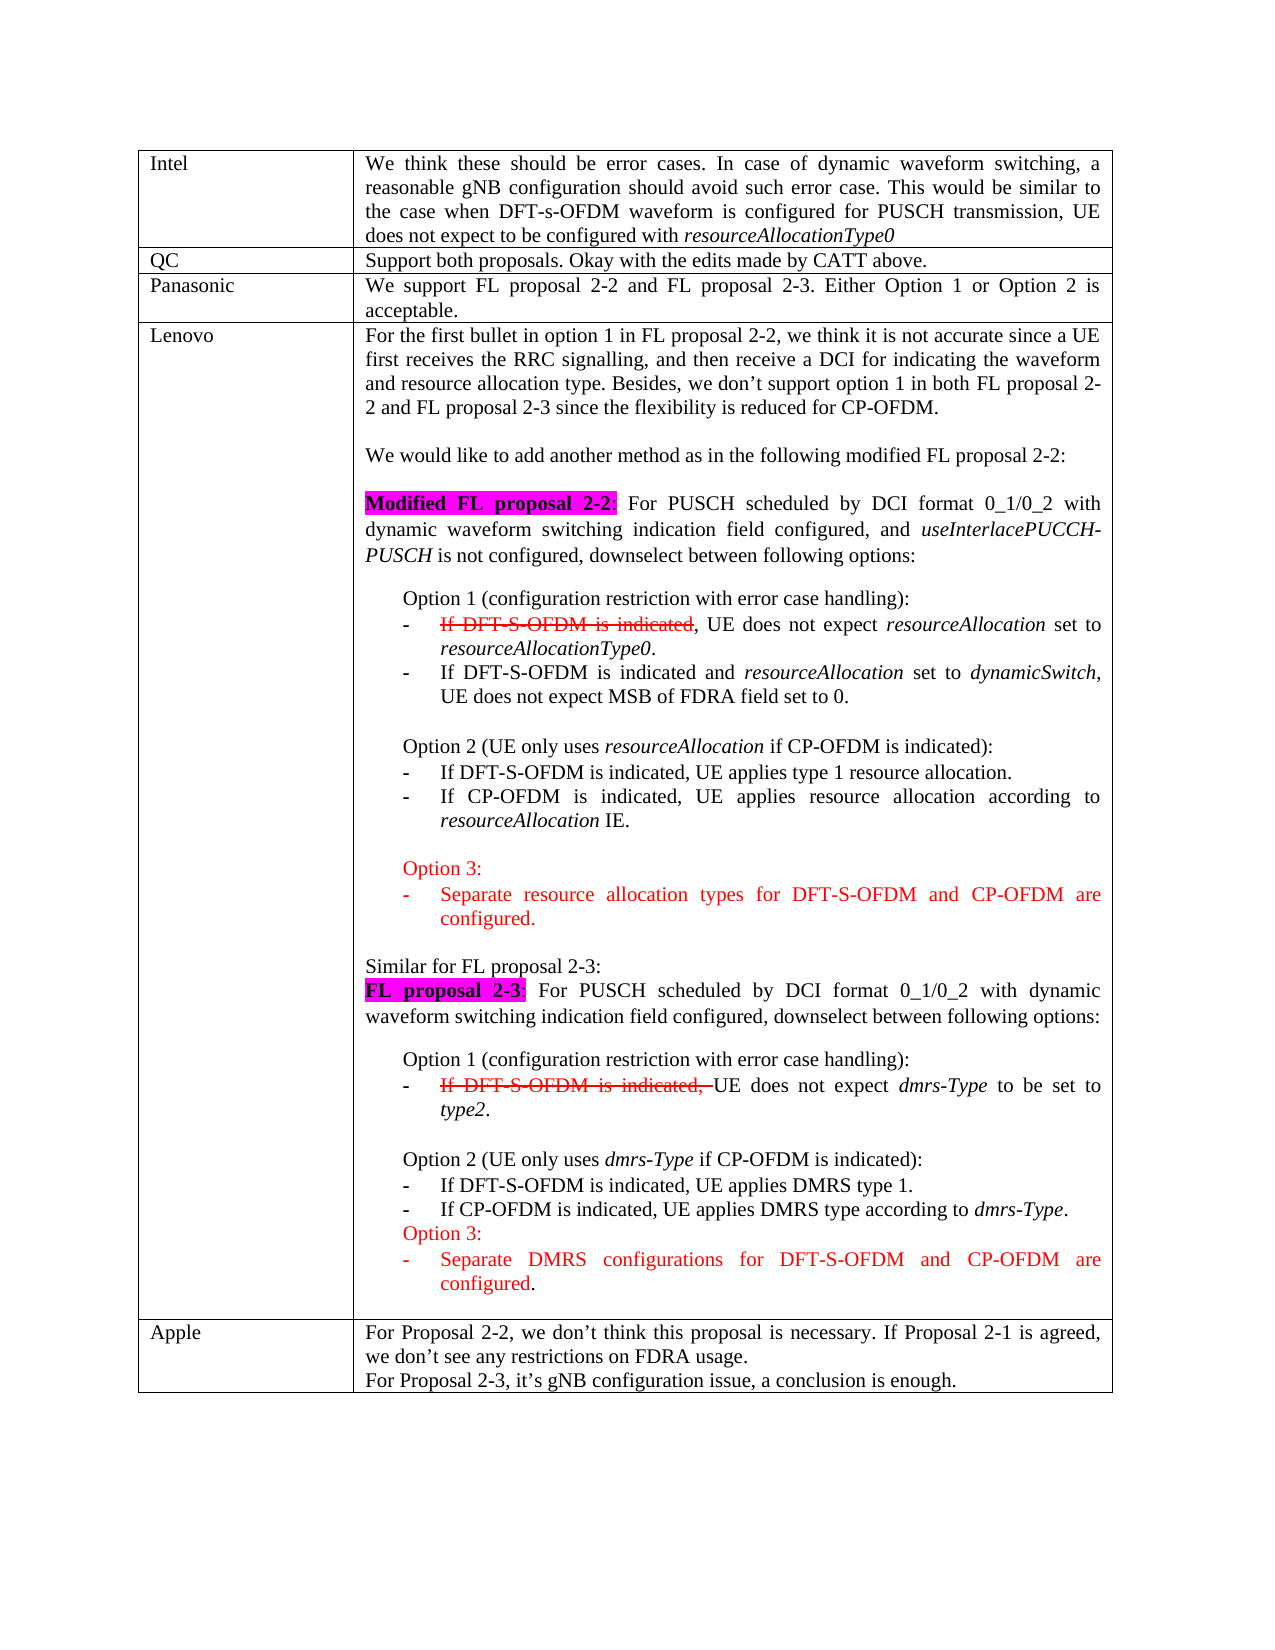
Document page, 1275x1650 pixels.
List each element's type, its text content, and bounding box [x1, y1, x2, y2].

table_cell Panasonic [139, 274, 353, 322]
table_cell Support both proposals. Okay with the edits made by CATT above. [354, 248, 1112, 272]
table_cell QC [139, 248, 353, 272]
table_cell Intel [139, 151, 353, 247]
table_cell We think these should be error cases. In case of dynamic waveform switching, a reasonable gNB configuration should avoid such error case. This would be similar to the case when DFT-s-OFDM waveform is configured for PUSCH transmission, UE does not expect to be configured with resourceAllocationType0 [354, 151, 1112, 247]
table_cell For the first bullet in option 1 in FL proposal 2-2, we think it is not accurate since a UE first receives the RRC signalling, and then receive a DCI for indicating the waveform and resource allocation type. Besides, we don’t support option 1 in both FL proposal 2-2 and FL proposal 2-3 since the flexibility is reduced for CP-OFDM. We would like to add another method as in the following modified FL proposal 2-2: Modified FL proposal 2-2: For PUSCH scheduled by DCI format 0_1/0_2 with dynamic waveform switching indication field configured, and useInterlacePUCCH-PUSCH is not configured, downselect between following options: Option 1 (configuration restriction with error case handling): If DFT-S-OFDM is indicated, UE does not expect resourceAllocation set to resourceAllocationType0. If DFT-S-OFDM is indicated and resourceAllocation set to dynamicSwitch, UE does not expect MSB of FDRA field set to 0. Option 2 (UE only uses resourceAllocation if CP-OFDM is indicated): If DFT-S-OFDM is indicated, UE applies type 1 resource allocation. If CP-OFDM is indicated, UE applies resource allocation according to resourceAllocation IE. Option 3: Separate resource allocation types for DFT-S-OFDM and CP-OFDM are configured. Similar for FL proposal 2-3: FL proposal 2-3: For PUSCH scheduled by DCI format 0_1/0_2 with dynamic waveform switching indication field configured, downselect between following options: Option 1 (configuration restriction with error case handling): If DFT-S-OFDM is indicated, UE does not expect dmrs-Type to be set to type2. Option 2 (UE only uses dmrs-Type if CP-OFDM is indicated): If DFT-S-OFDM is indicated, UE applies DMRS type 1. If CP-OFDM is indicated, UE applies DMRS type according to dmrs-Type. Option 3: Separate DMRS configurations for DFT-S-OFDM and CP-OFDM are configured. [354, 323, 1112, 1319]
table_cell For Proposal 2-2, we don’t think this proposal is necessary. If Proposal 2-1 is agreed, we don’t see any restrictions on FDRA usage. For Proposal 2-3, it’s gNB configuration issue, a conclusion is enough. [354, 1320, 1112, 1392]
table_cell Lenovo [139, 323, 353, 1319]
table_cell Apple [139, 1320, 353, 1392]
table_cell We support FL proposal 2-2 and FL proposal 2-3. Either Option 1 or Option 2 is acceptable. [354, 274, 1112, 322]
